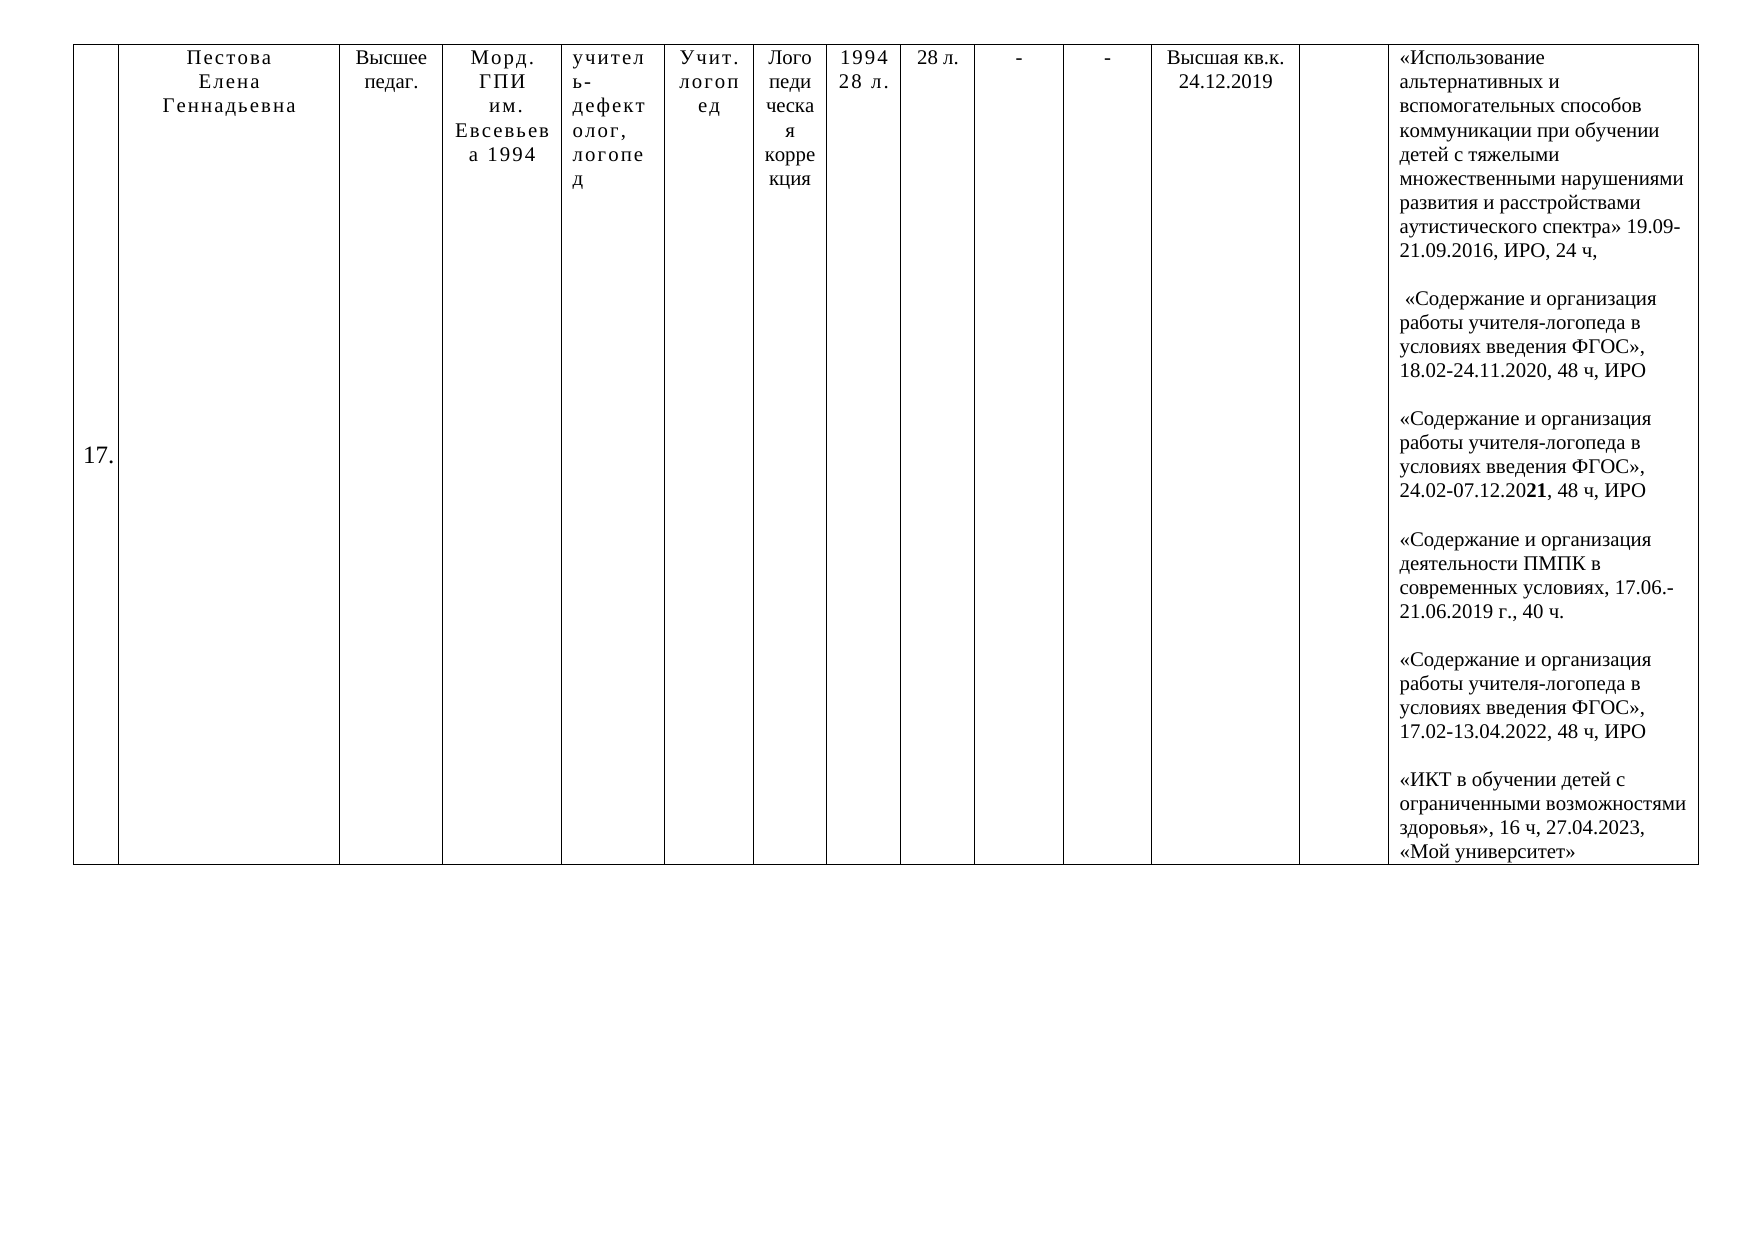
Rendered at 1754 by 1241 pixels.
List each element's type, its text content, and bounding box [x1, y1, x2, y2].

table_cell Пестова Елена Геннадьевна [119, 45, 339, 863]
table_cell «Использование альтернативных и вспомогательных способов коммуникации при обучении детей с тяжелыми множественными нарушениями развития и расстройствами аутистического спектра» 19.09-21.09.2016, ИРО, 24 ч, «Содержание и организация работы учителя-логопеда в условиях введения ФГОС», 18.02-24.11.2020, 48 ч, ИРО «Содержание и организация работы учителя-логопеда в условиях введения ФГОС», 24.02-07.12.2021, 48 ч, ИРО «Содержание и организация деятельности ПМПК в современных условиях, 17.06.-21.06.2019 г., 40 ч. «Содержание и организация работы учителя-логопеда в условиях введения ФГОС», 17.02-13.04.2022, 48 ч, ИРО «ИКТ в обучении детей с ограниченными возможностями здоровья», 16 ч, 27.04.2023, «Мой университет» [1389, 45, 1698, 863]
table_cell учитель-дефектолог, логопед [562, 45, 664, 863]
table_cell Учит. логопед [665, 45, 753, 863]
table_cell - [1064, 45, 1151, 863]
table_cell 1994 28 л. [827, 45, 900, 863]
table_cell [74, 45, 118, 863]
table_cell Высшеепедаг. [340, 45, 442, 863]
table_cell Логопедическая коррекция [754, 45, 826, 863]
table_cell Высшая кв.к. 24.12.2019 [1152, 45, 1299, 863]
table_cell 28 л. [901, 45, 974, 863]
table_cell Морд. ГПИ им. Евсевьева 1994 [443, 45, 561, 863]
table_cell - [975, 45, 1063, 863]
table_cell [1300, 45, 1388, 863]
